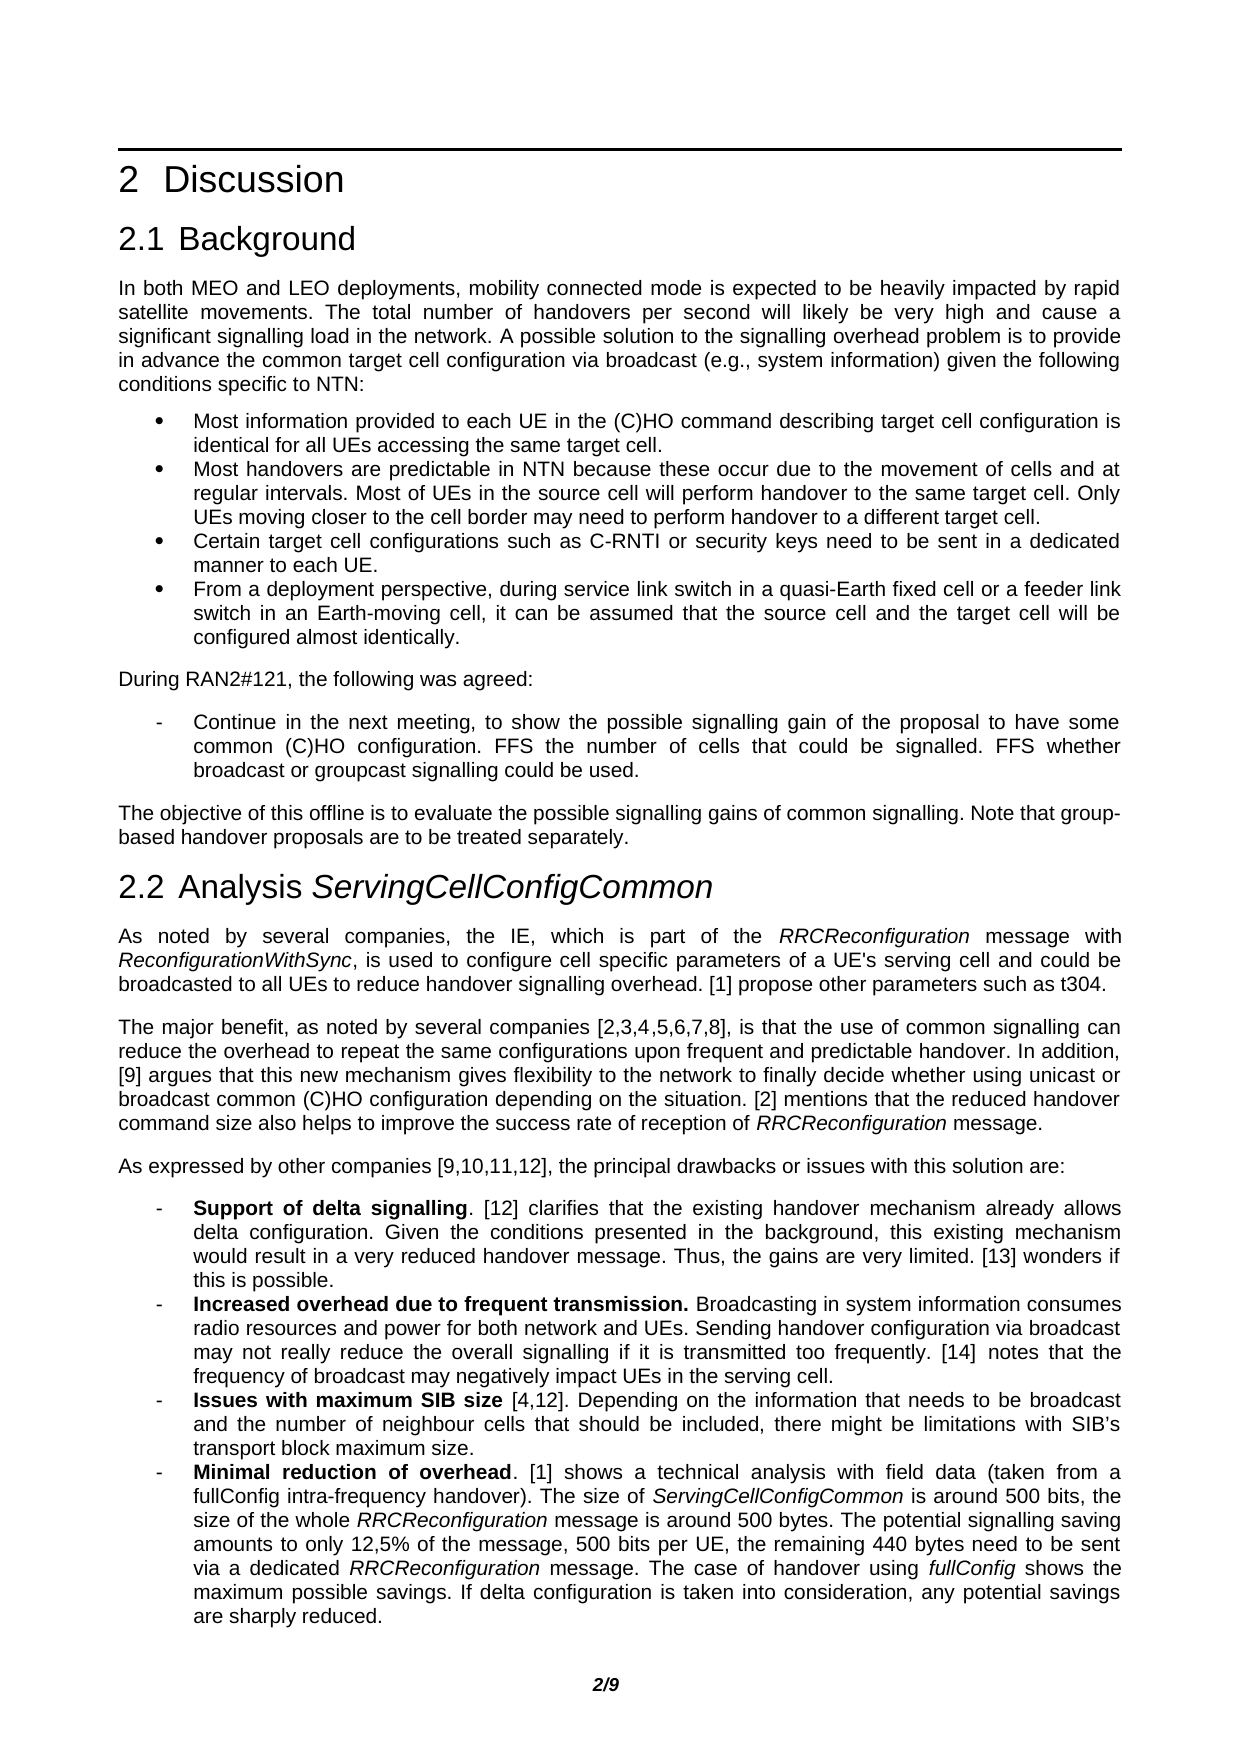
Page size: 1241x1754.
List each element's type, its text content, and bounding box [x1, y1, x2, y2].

text In both MEO and LEO deployments, mobility connected mode is expected to be heavily impacted by rapid satellite movements. The total number of handovers per second will likely be very high and cause a significant signalling load in the network. A possible solution to the signalling overhead problem is to provide in advance the common target cell configuration via broadcast (e.g., system information) given the following conditions specific to NTN: [118, 276, 1122, 396]
list Most handovers are predictable in NTN because these occur due to the movement of cells and at regular intervals. Most of UEs in the source cell will perform handover to the same target cell. Only UEs moving closer to the cell border may need to perform handover to a different target cell. [156, 456, 1122, 528]
text The objective of this offline is to evaluate the possible signalling gains of common signalling. Note that group-based handover proposals are to be treated separately. [118, 801, 1122, 848]
subtitle Analysis ServingCellConfigCommon [118, 867, 1122, 906]
list Increased overhead due to frequent transmission. Broadcasting in system information consumes radio resources and power for both network and UEs. Sending handover configuration via broadcast may not really reduce the overall signalling if it is transmitted too frequently. [14] notes that the frequency of broadcast may negatively impact UEs in the serving cell. [156, 1292, 1122, 1388]
text As expressed by other companies [9,10,11,12], the principal drawbacks or issues with this solution are: [118, 1153, 1122, 1177]
list Minimal reduction of overhead. [1] shows a technical analysis with field data (taken from a fullConfig intra-frequency handover). The size of ServingCellConfigCommon is around 500 bits, the size of the whole RRCReconfiguration message is around 500 bytes. The potential signalling saving amounts to only 12,5% of the message, 500 bits per UE, the remaining 440 bytes need to be sent via a dedicated RRCReconfiguration message. The case of handover using fullConfig shows the maximum possible savings. If delta configuration is taken into consideration, any potential savings are sharply reduced. [156, 1460, 1122, 1627]
text The major benefit, as noted by several companies [2,3,4,5,6,7,8], is that the use of common signalling can reduce the overhead to repeat the same configurations upon frequent and predictable handover. In addition, [9] argues that this new mechanism gives flexibility to the network to finally decide whether using unicast or broadcast common (C)HO configuration depending on the situation. [2] mentions that the reduced handover command size also helps to improve the success rate of reception of RRCReconfiguration message. [118, 1015, 1122, 1135]
subtitle Background [118, 219, 1122, 257]
list From a deployment perspective, during service link switch in a quasi-Earth fixed cell or a feeder link switch in an Earth-moving cell, it can be assumed that the source cell and the target cell will be configured almost identically. [156, 576, 1122, 648]
list Issues with maximum SIB size [4,12]. Depending on the information that needs to be broadcast and the number of neighbour cells that should be included, there might be limitations with SIB’s transport block maximum size. [156, 1388, 1122, 1460]
text During RAN2#121, the following was agreed: [118, 667, 1122, 691]
list Support of delta signalling. [12] clarifies that the existing handover mechanism already allows delta configuration. Given the conditions presented in the background, this existing mechanism would result in a very reduced handover message. Thus, the gains are very limited. [13] wonders if this is possible. [156, 1196, 1122, 1292]
list Certain target cell configurations such as C-RNTI or security keys need to be sent in a dedicated manner to each UE. [156, 528, 1122, 576]
list Continue in the next meeting, to show the possible signalling gain of the proposal to have some common (C)HO configuration. FFS the number of cells that could be signalled. FFS whether broadcast or groupcast signalling could be used. [156, 710, 1122, 782]
text As noted by several companies, the IE, which is part of the RRCReconfiguration message with ReconfigurationWithSync, is used to configure cell specific parameters of a UE's serving cell and could be broadcasted to all UEs to reduce handover signalling overhead. [1] propose other parameters such as t304. [118, 924, 1122, 996]
subtitle Discussion [118, 151, 1122, 200]
list Most information provided to each UE in the (C)HO command describing target cell configuration is identical for all UEs accessing the same target cell. [156, 408, 1122, 456]
